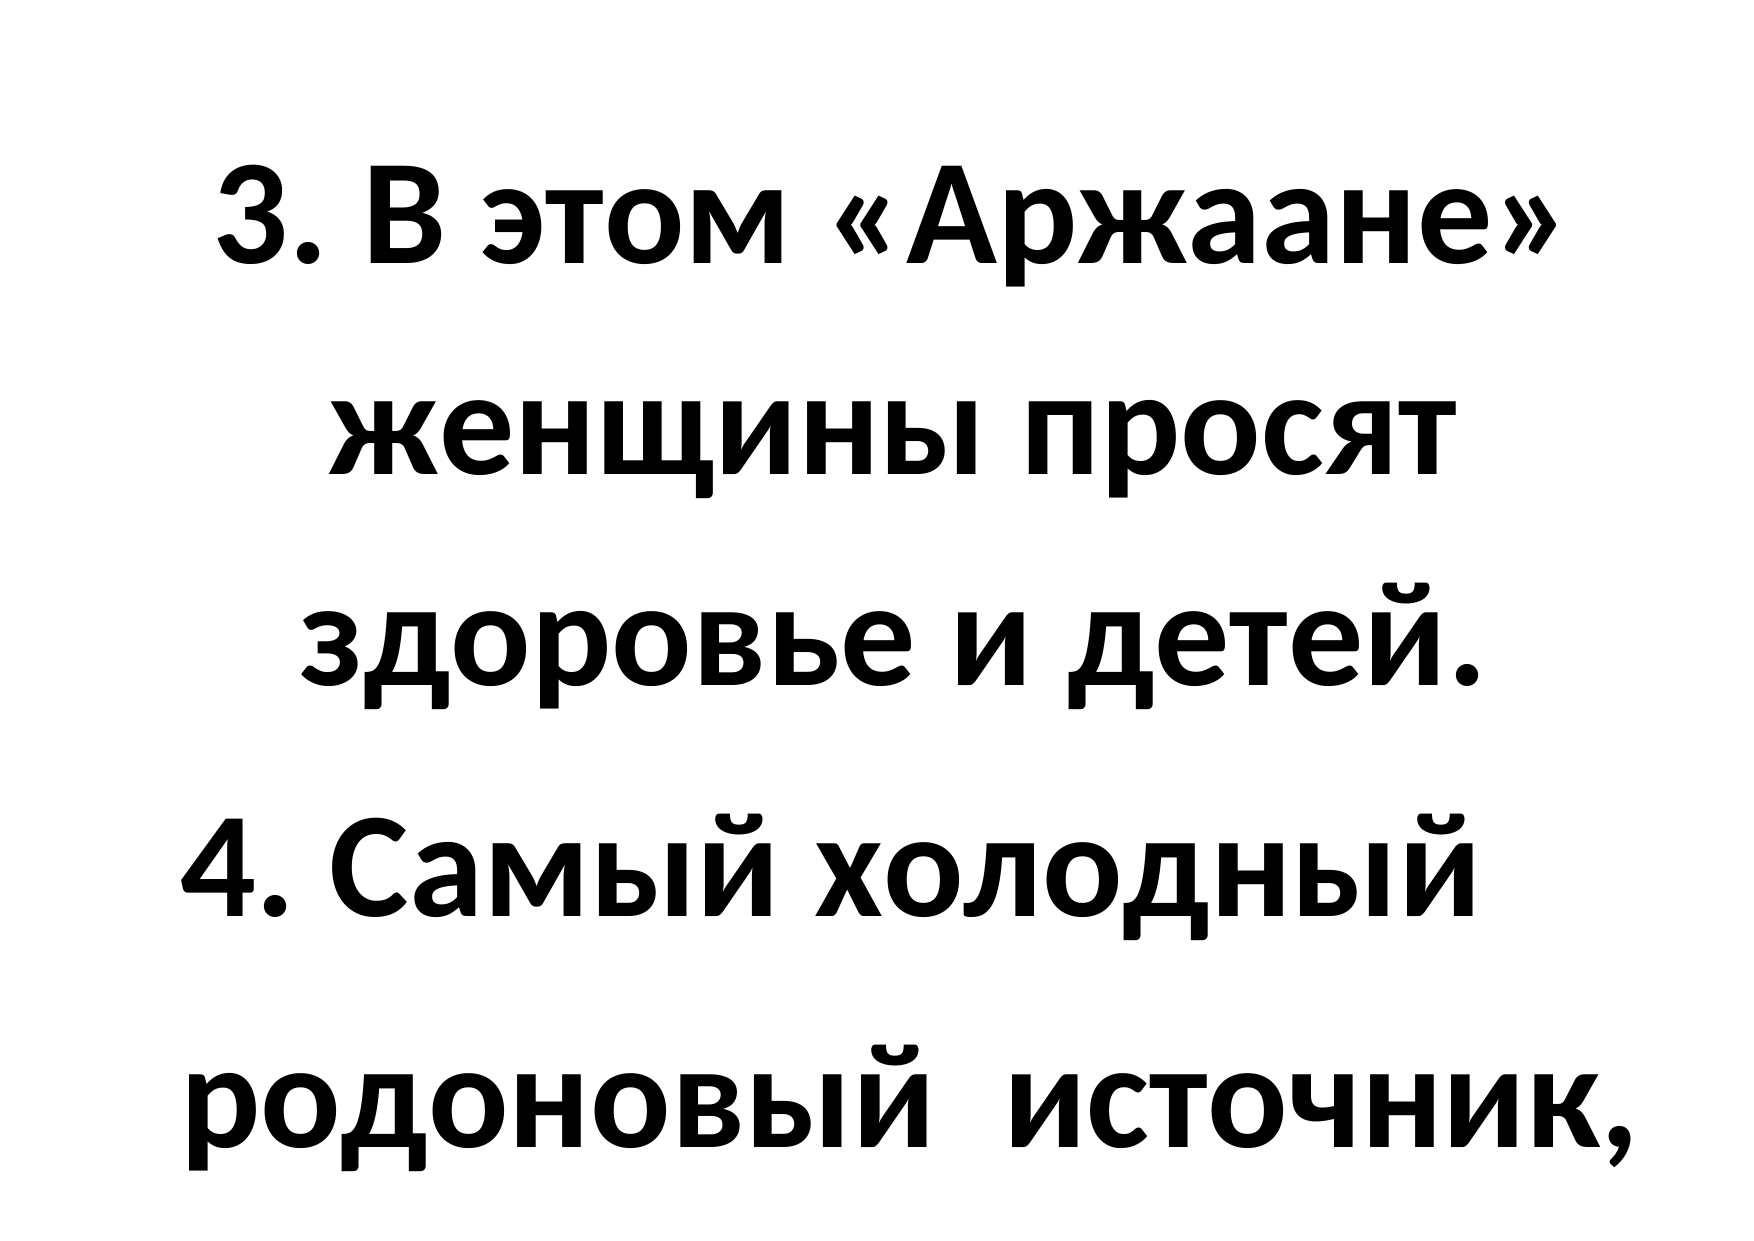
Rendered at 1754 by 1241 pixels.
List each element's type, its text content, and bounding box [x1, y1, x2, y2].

text 3. В этом «Аржаане» женщины просят здоровье и детей. [44, 118, 1742, 722]
text 4. Самый холодный [44, 771, 1754, 954]
text родоновый источник, [44, 1002, 1754, 1185]
